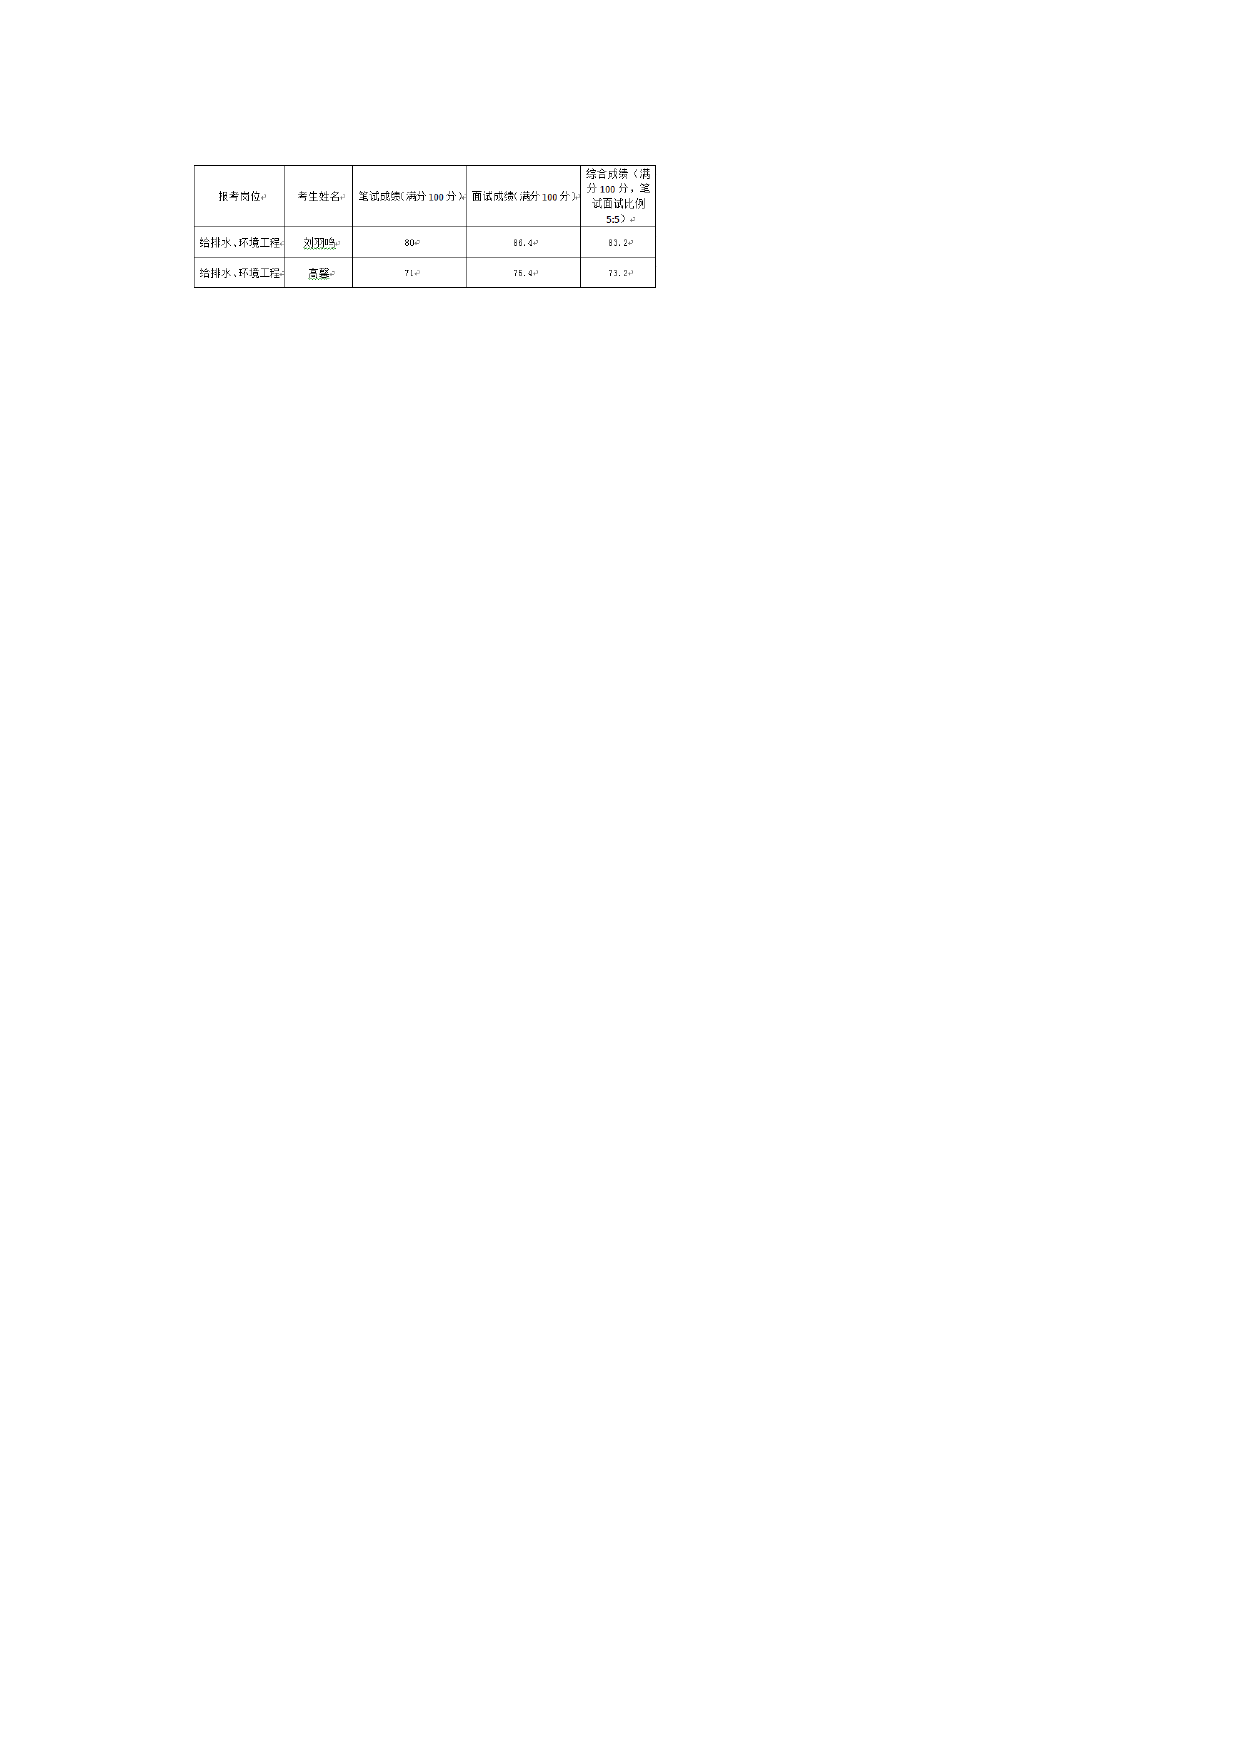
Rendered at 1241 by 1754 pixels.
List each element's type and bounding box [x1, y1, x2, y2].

picture [187, 162, 657, 289]
